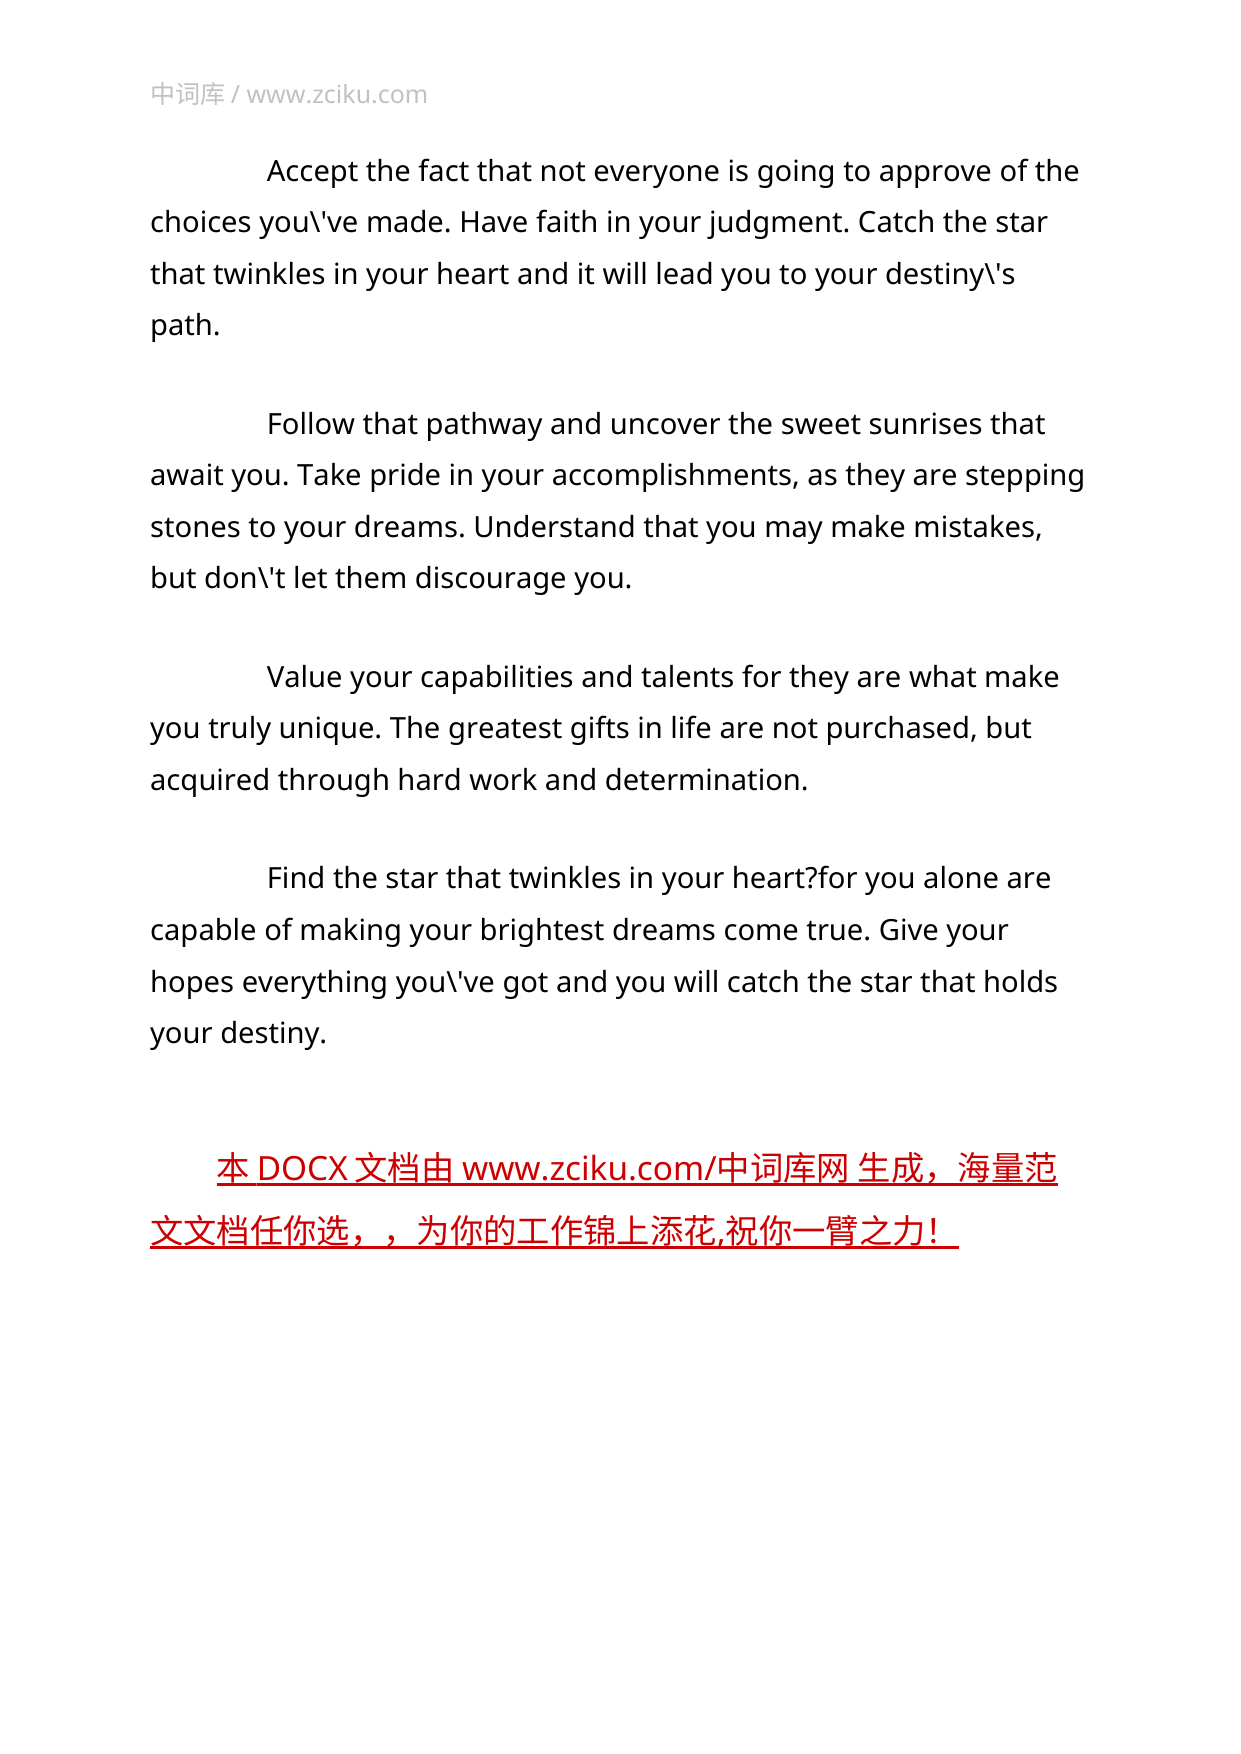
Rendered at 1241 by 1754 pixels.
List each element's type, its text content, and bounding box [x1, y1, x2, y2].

text Find the star that twinkles in your heart?for you alone are capable of making your brightest dreams come true. Give your hopes everything you\'ve got and you will catch the star that holds your destiny. [150, 858, 1090, 1052]
text Value your capabilities and talents for they are what make you truly unique. The greatest gifts in life are not purchased, but acquired through hard work and determination. [150, 656, 1090, 799]
text Follow that pathway and uncover the sweet sunrises that await you. Take pride in your accomplishments, as they are stepping stones to your dreams. Understand that you may make mistakes, but don\'t let them discourage you. [150, 403, 1090, 597]
text Accept the fact that not everyone is going to approve of the choices you\'ve made. Have faith in your judgment. Catch the star that twinkles in your heart and it will lead you to your destiny\'s path. [150, 150, 1090, 344]
text 本DOCX文档由 www.zciku.com/中词库网 生成，海量范文文档任你选，，为你的工作锦上添花,祝你一臂之力！ [150, 1142, 1090, 1253]
